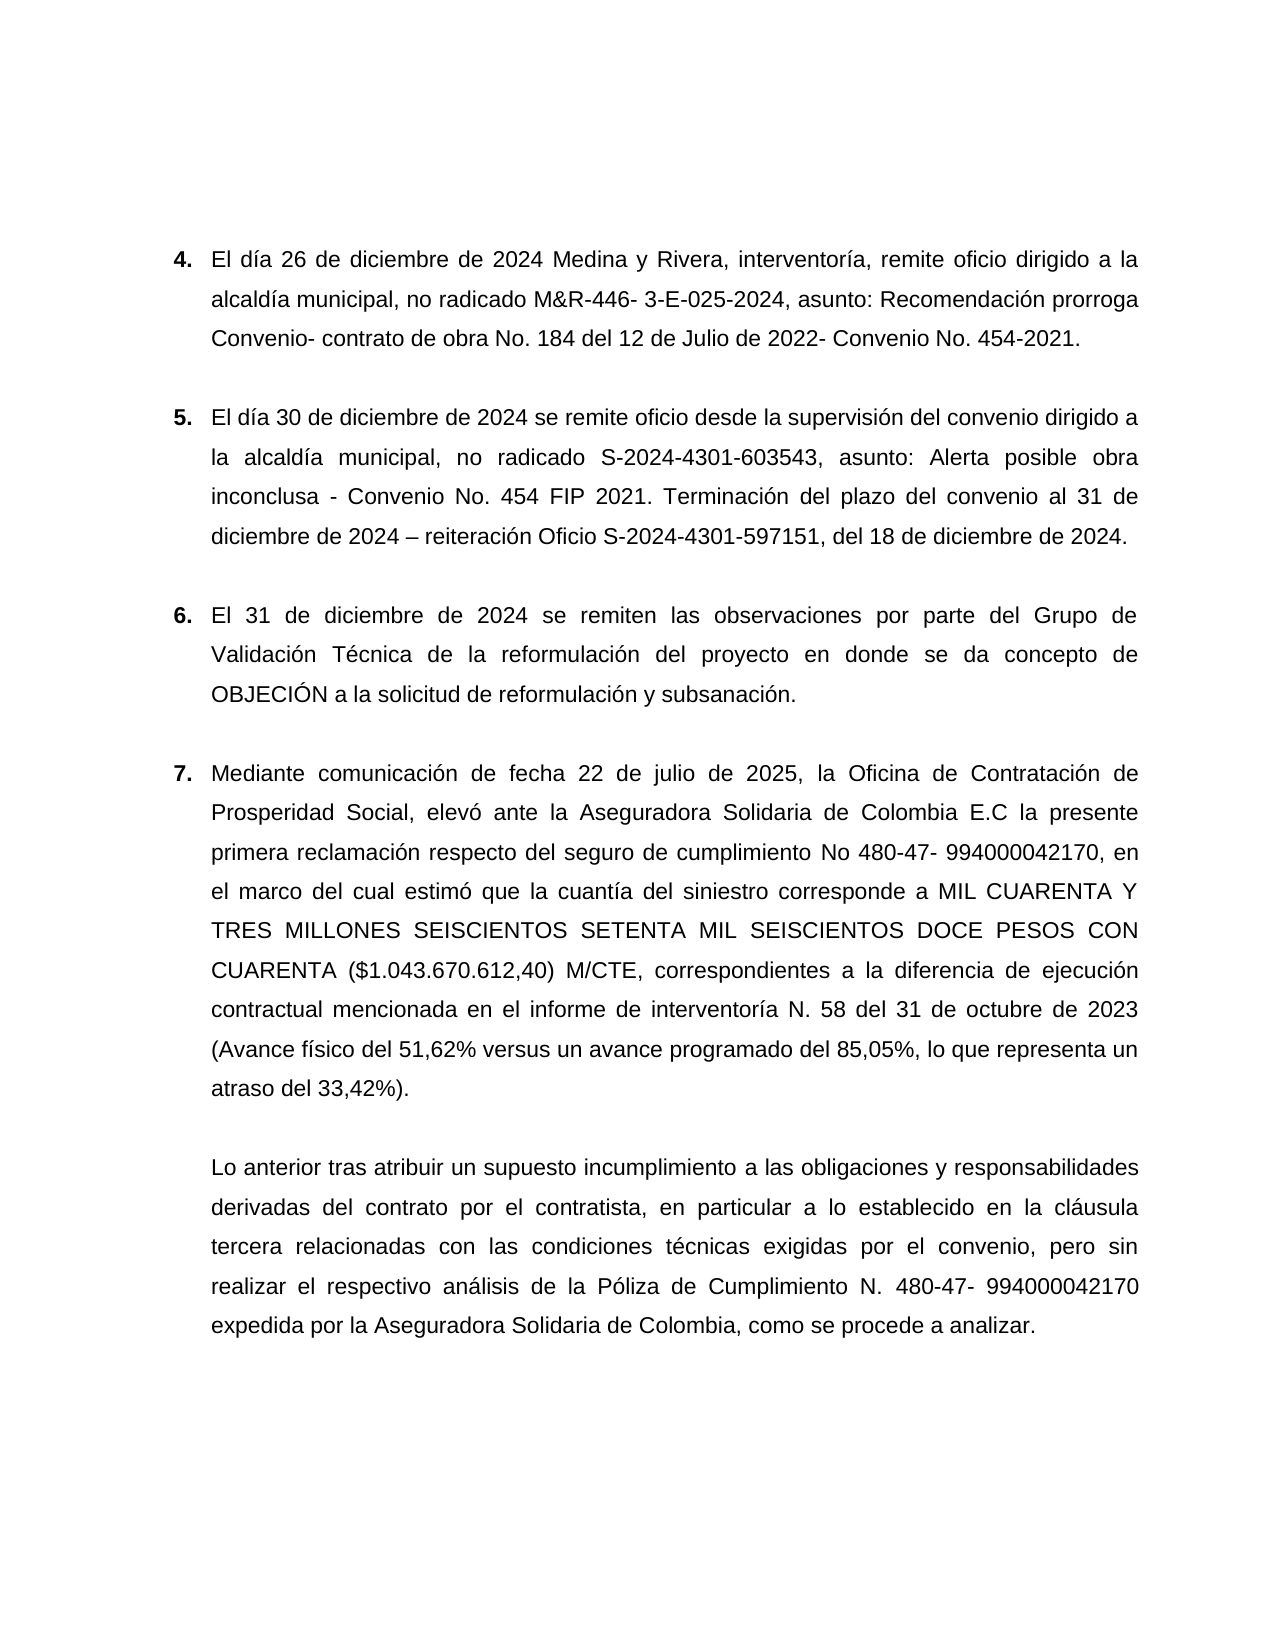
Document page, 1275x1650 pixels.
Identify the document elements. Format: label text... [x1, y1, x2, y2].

list Mediante comunicación de fecha 22 de julio de 2025, la Oficina de Contratación de Prosperidad Social, elevó ante la Aseguradora Solidaria de Colombia E.C la presente primera reclamación respecto del seguro de cumplimiento No 480-47- 994000042170, en el marco del cual estimó que la cuantía del siniestro corresponde a MIL CUARENTA Y TRES MILLONES SEISCIENTOS SETENTA MIL SEISCIENTOS DOCE PESOS CON CUARENTA ($1.043.670.612,40) M/CTE, correspondientes a la diferencia de ejecución contractual mencionada en el informe de interventoría N. 58 del 31 de octubre de 2023 (Avance físico del 51,62% versus un avance programado del 85,05%, lo que representa un atraso del 33,42%). [173, 759, 1139, 1102]
list El 31 de diciembre de 2024 se remiten las observaciones por parte del Grupo de Validación Técnica de la reformulación del proyecto en donde se da concepto de OBJECIÓN a la solicitud de reformulación y subsanación. [173, 602, 1139, 707]
list El día 30 de diciembre de 2024 se remite oficio desde la supervisión del convenio dirigido a la alcaldía municipal, no radicado S-2024-4301-603543, asunto: Alerta posible obra inconclusa - Convenio No. 454 FIP 2021. Terminación del plazo del convenio al 31 de diciembre de 2024 – reiteración Oficio S-2024-4301-597151, del 18 de diciembre de 2024. [173, 404, 1139, 549]
list Lo anterior tras atribuir un supuesto incumplimiento a las obligaciones y responsabilidades derivadas del contrato por el contratista, en particular a lo establecido en la cláusula tercera relacionadas con las condiciones técnicas exigidas por el convenio, pero sin realizar el respectivo análisis de la Póliza de Cumplimiento N. 480-47- 994000042170 expedida por la Aseguradora Solidaria de Colombia, como se procede a analizar. [211, 1154, 1139, 1338]
list El día 26 de diciembre de 2024 Medina y Rivera, interventoría, remite oficio dirigido a la alcaldía municipal, no radicado M&R-446- 3-E-025-2024, asunto: Recomendación prorroga Convenio- contrato de obra No. 184 del 12 de Julio de 2022- Convenio No. 454-2021. [173, 246, 1139, 352]
